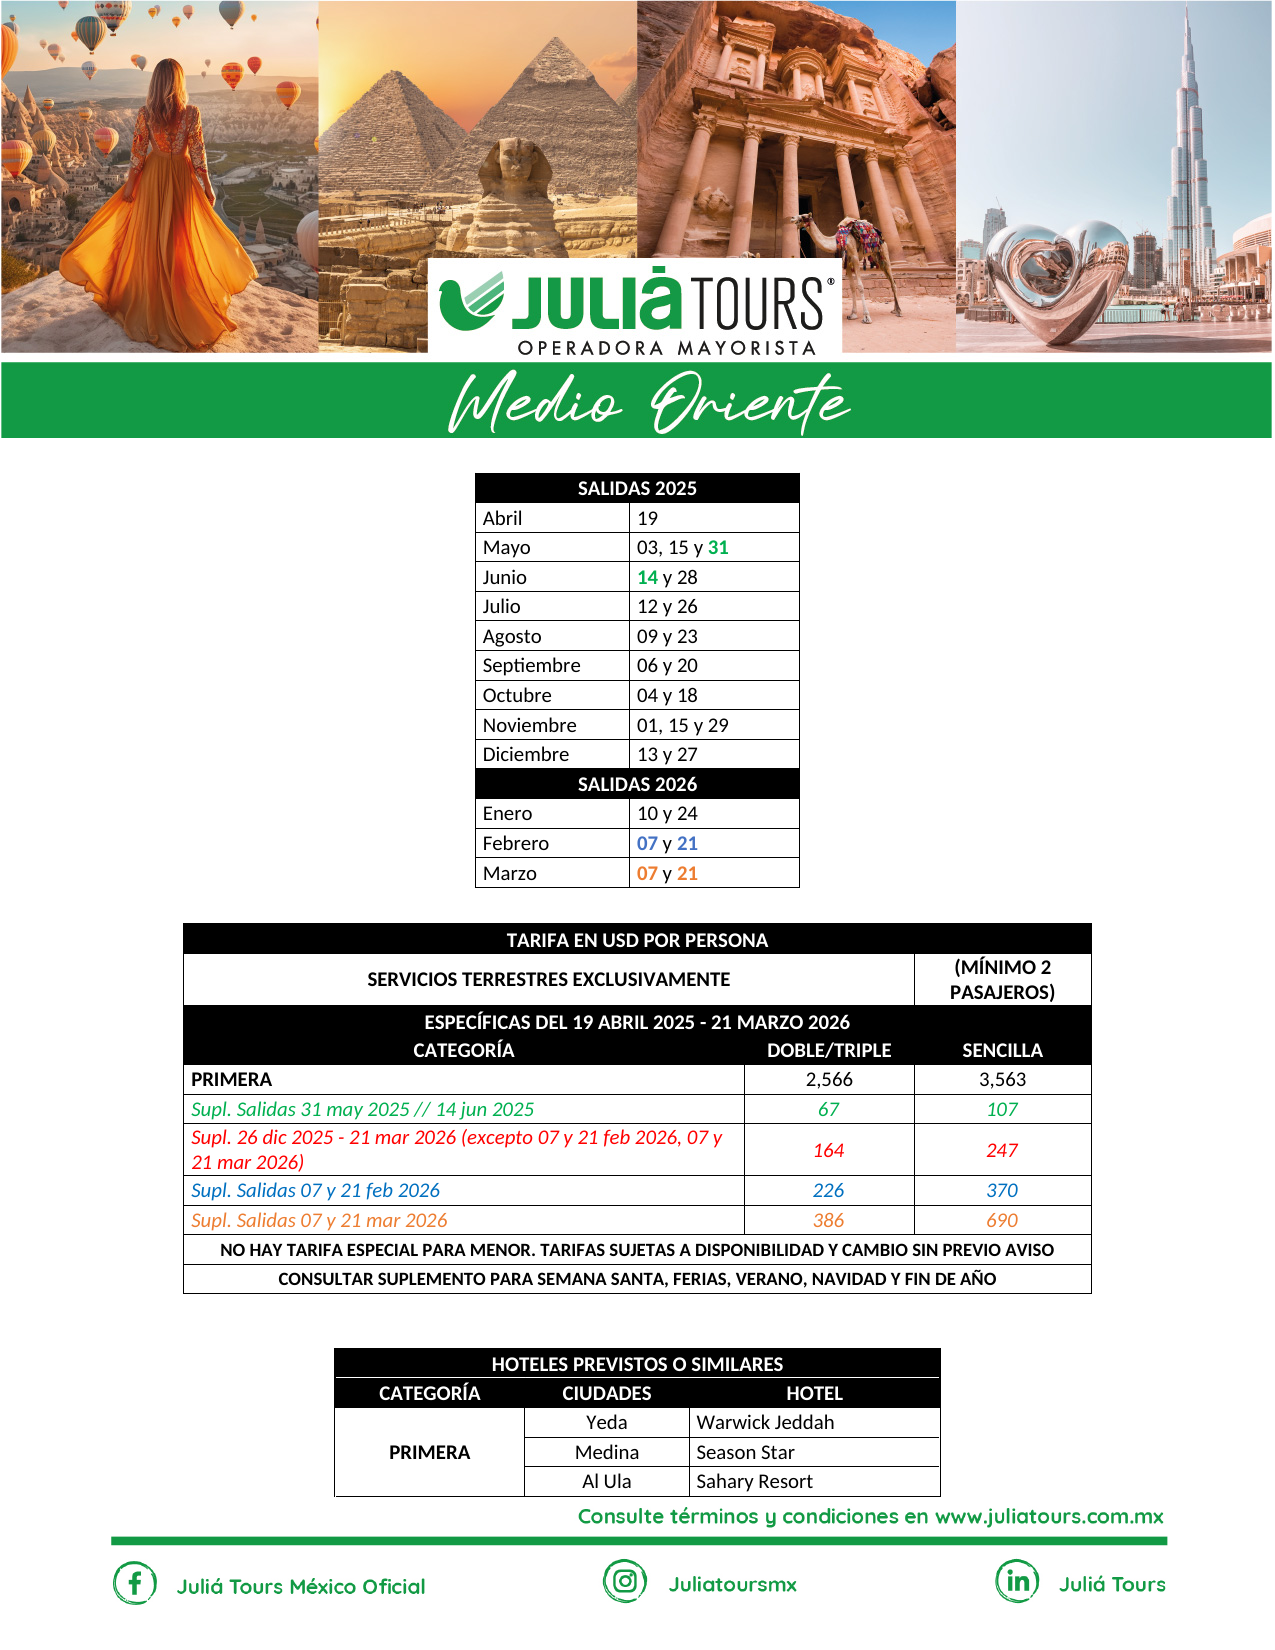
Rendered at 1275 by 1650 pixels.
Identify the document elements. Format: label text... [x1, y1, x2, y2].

table_cell Al Ula [525, 1467, 689, 1496]
table_cell CATEGORÍA [184, 1035, 744, 1064]
table_cell 09 y 23 [630, 621, 799, 650]
table_cell Sahary Resort [690, 1466, 940, 1496]
table_cell 3,563 [915, 1065, 1091, 1093]
table_cell 67 [745, 1095, 914, 1123]
table_cell Octubre [476, 681, 629, 709]
table_cell Febrero [476, 829, 629, 857]
table_cell Enero [476, 799, 629, 827]
table_cell Medina [525, 1438, 689, 1466]
table_header TARIFA EN USD POR PERSONA [184, 924, 1091, 953]
table_cell 06 y 20 [630, 651, 799, 679]
table_cell Marzo [476, 858, 629, 887]
table_cell CONSULTAR SUPLEMENTO PARA SEMANA SANTA, FERIAS, VERANO, NAVIDAD Y FIN DE AÑO [184, 1265, 1091, 1293]
table_cell Junio [476, 562, 629, 591]
table_cell 2,566 [745, 1065, 914, 1093]
table_cell Noviembre [476, 710, 629, 739]
table_cell 370 [915, 1176, 1091, 1204]
table_cell SALIDAS 2026 [476, 769, 799, 798]
table_cell Mayo [476, 533, 629, 561]
table_cell 14 y 28 [630, 562, 799, 591]
table_cell 12 y 26 [630, 592, 799, 620]
table_cell 19 [630, 503, 799, 532]
table_cell 164 [745, 1124, 914, 1175]
table_cell DOBLE/TRIPLE [745, 1035, 914, 1064]
table_cell 07 y 21 [630, 858, 799, 887]
table_cell Season Star [690, 1437, 940, 1466]
table_cell Diciembre [476, 740, 629, 768]
table_cell 04 y 18 [630, 681, 799, 709]
table_header SALIDAS 2025 [476, 474, 799, 502]
table_cell SERVICIOS TERRESTRES EXCLUSIVAMENTE [184, 954, 914, 1005]
table_cell 247 [915, 1124, 1091, 1175]
table_cell Supl. Salidas 07 y 21 feb 2026 [184, 1176, 744, 1204]
table_cell Septiembre [476, 651, 629, 679]
table_cell Abril [476, 503, 629, 532]
table_cell Supl. Salidas 07 y 21 mar 2026 [184, 1206, 744, 1234]
picture [5, 1488, 1275, 1630]
table_cell 386 [745, 1206, 914, 1234]
table_cell 01, 15 y 29 [630, 710, 799, 739]
table_cell ESPECÍFICAS DEL 19 ABRIL 2025 - 21 MARZO 2026 [184, 1006, 1091, 1034]
table_cell Warwick Jeddah [690, 1408, 940, 1437]
table_cell HOTEL [690, 1380, 939, 1407]
table_cell SENCILLA [915, 1035, 1091, 1064]
table_cell CIUDADES [526, 1380, 688, 1407]
table_cell NO HAY TARIFA ESPECIAL PARA MENOR. TARIFAS SUJETAS A DISPONIBILIDAD Y CAMBIO SIN PREVIO AVISO [184, 1235, 1091, 1264]
table_cell PRIMERA [184, 1065, 744, 1093]
table_cell Julio [476, 592, 629, 620]
table_cell 03, 15 y 31 [630, 533, 799, 561]
table_cell Yeda [525, 1408, 689, 1437]
table_cell Supl. 26 dic 2025 - 21 mar 2026 (excepto 07 y 21 feb 2026, 07 y 21 mar 2026) [184, 1124, 744, 1175]
table_cell 107 [915, 1095, 1091, 1123]
table_cell 690 [915, 1206, 1091, 1234]
table_cell Supl. Salidas 31 may 2025 // 14 jun 2025 [184, 1095, 744, 1123]
table_cell CATEGORÍA [336, 1380, 524, 1407]
table_cell 226 [745, 1176, 914, 1204]
table_cell 10 y 24 [630, 799, 799, 827]
table_header HOTELES PREVISTOS O SIMILARES [336, 1350, 939, 1377]
table_cell PRIMERA [335, 1408, 524, 1496]
table_cell Agosto [476, 621, 629, 650]
table_cell 07 y 21 [630, 829, 799, 857]
table_cell 13 y 27 [630, 740, 799, 768]
table_cell (MÍNIMO 2 PASAJEROS) [915, 954, 1091, 1005]
